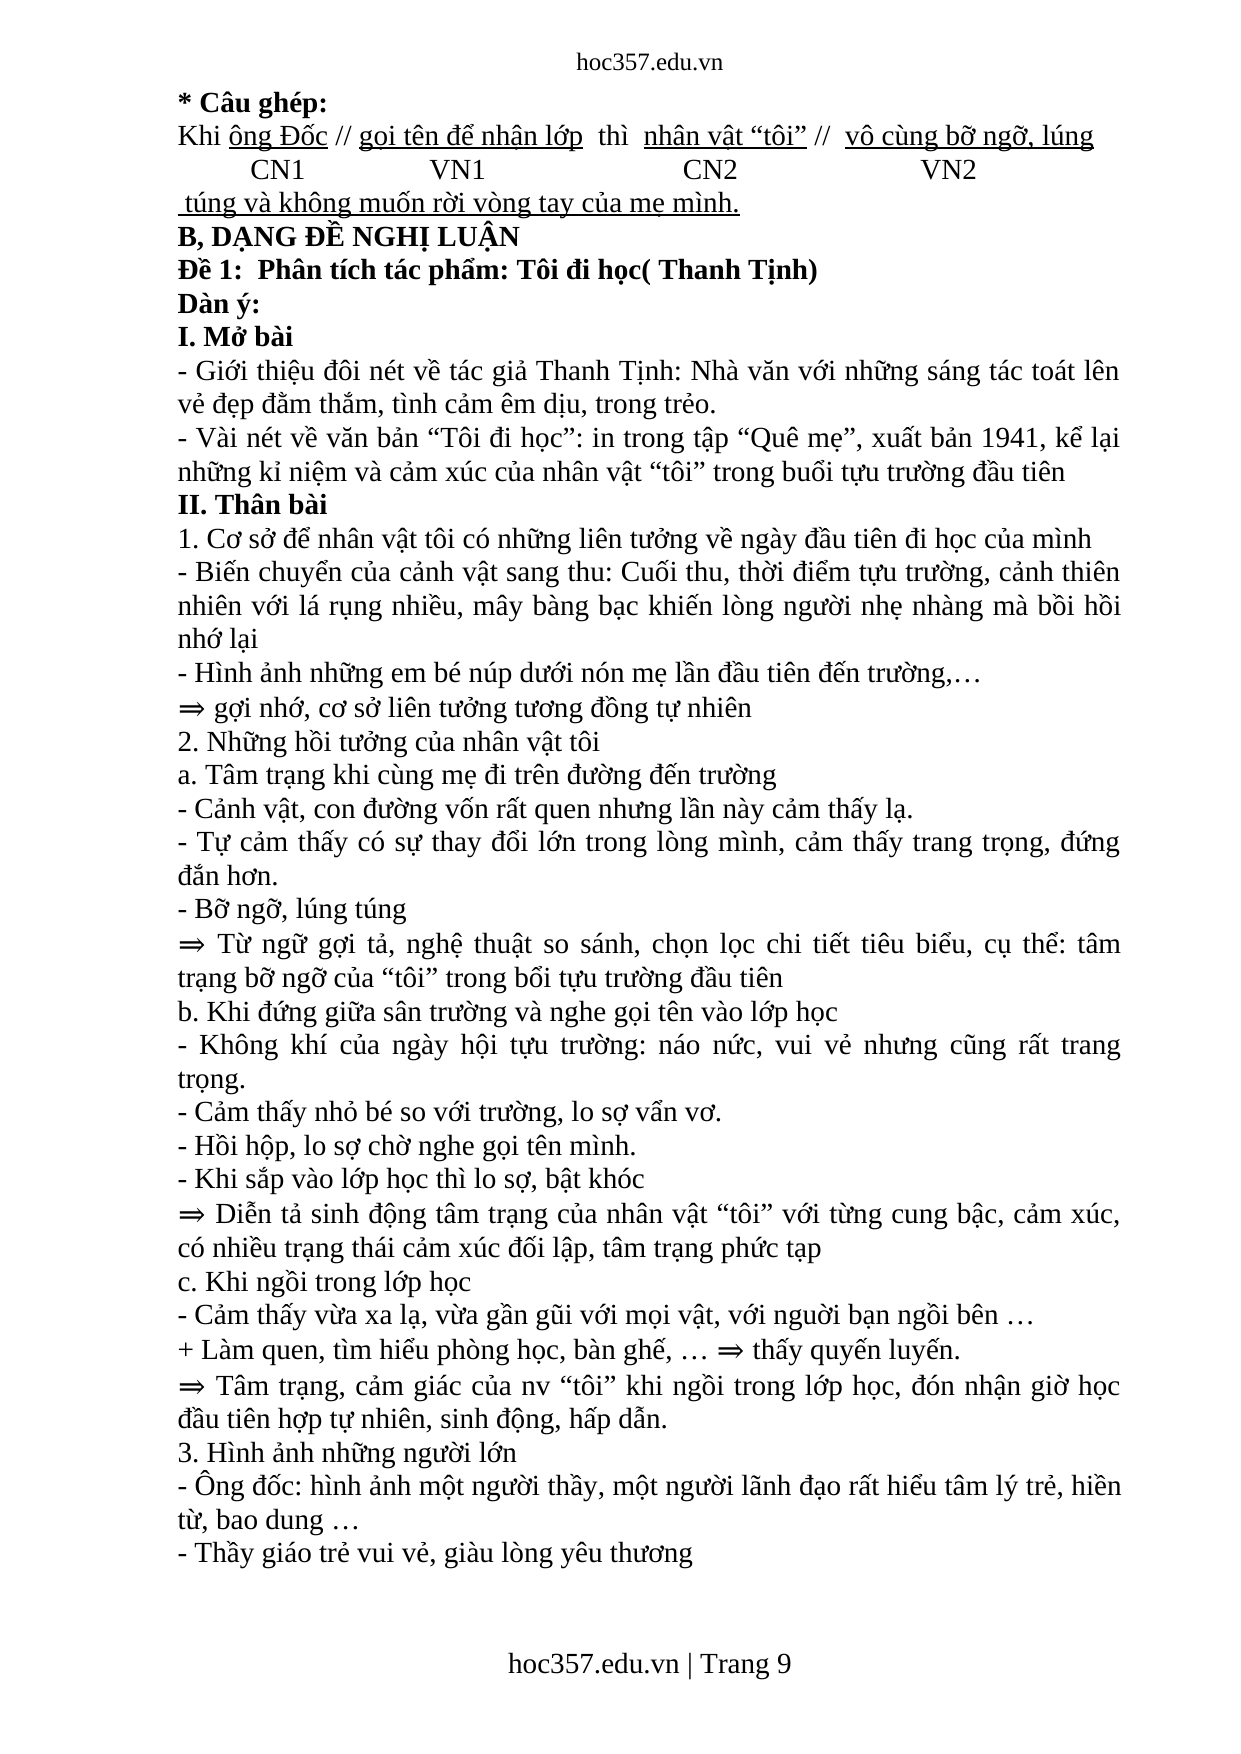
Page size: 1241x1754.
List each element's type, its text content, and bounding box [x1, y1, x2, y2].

text + Làm quen, tìm hiểu phòng học, bàn ghế, … ⇒ thấy quyến luyến. [177, 1331, 1122, 1366]
text - Thầy giáo trẻ vui vẻ, giàu lòng yêu thương [177, 1535, 1122, 1569]
text - Tự cảm thấy có sự thay đổi lớn trong lòng mình, cảm thấy trang trọng, đứng đắn hơn. [177, 824, 1122, 891]
text ⇒ Diễn tả sinh động tâm trạng của nhân vật “tôi” với từng cung bậc, cảm xúc, có nhiều trạng thái cảm xúc đối lập, tâm trạng phức tạp [177, 1195, 1122, 1264]
text II. Thân bài [177, 487, 1122, 521]
text * Câu ghép: [177, 85, 1122, 118]
text - Cảm thấy nhỏ bé so với trường, lo sợ vẩn vơ. [177, 1094, 1122, 1128]
text - Cảm thấy vừa xa lạ, vừa gần gũi với mọi vật, với nguời bạn ngồi bên … [177, 1297, 1122, 1331]
text 3. Hình ảnh những người lớn [177, 1435, 1122, 1468]
text Dàn ý: [177, 286, 1122, 319]
text - Vài nét về văn bản “Tôi đi học”: in trong tập “Quê mẹ”, xuất bản 1941, kể lại những kỉ niệm và cảm xúc của nhân vật “tôi” trong buổi tựu trường đầu tiên [177, 420, 1122, 487]
text Đề 1: Phân tích tác phẩm: Tôi đi học( Thanh Tịnh) [177, 252, 1122, 286]
text - Hình ảnh những em bé núp dưới nón mẹ lần đầu tiên đến trường,… [177, 655, 1122, 688]
text 1. Cơ sở để nhân vật tôi có những liên tưởng về ngày đầu tiên đi học của mình [177, 521, 1122, 554]
text Khi ông Đốc // gọi tên để nhận lớp thì nhân vật “tôi” // vô cùng bỡ ngỡ, lúng [177, 118, 1122, 152]
text ⇒ gợi nhớ, cơ sở liên tưởng tương đồng tự nhiên [177, 688, 1122, 724]
text - Cảnh vật, con đường vốn rất quen nhưng lần này cảm thấy lạ. [177, 791, 1122, 824]
text - Biến chuyển của cảnh vật sang thu: Cuối thu, thời điểm tựu trường, cảnh thiên nhiên với lá rụng nhiều, mây bàng bạc khiến lòng người nhẹ nhàng mà bồi hồi nhớ lại [177, 554, 1122, 655]
text CN1 VN1 CN2 VN2 [177, 152, 1122, 185]
text c. Khi ngồi trong lớp học [177, 1264, 1122, 1297]
text a. Tâm trạng khi cùng mẹ đi trên đường đến trường [177, 757, 1122, 791]
text I. Mở bài [177, 319, 1122, 353]
text B, DẠNG ĐỀ NGHỊ LUẬN [177, 219, 1122, 252]
text - Ông đốc: hình ảnh một người thầy, một người lãnh đạo rất hiểu tâm lý trẻ, hiền từ, bao dung … [177, 1468, 1122, 1535]
text 2. Những hồi tưởng của nhân vật tôi [177, 724, 1122, 757]
text ⇒ Từ ngữ gợi tả, nghệ thuật so sánh, chọn lọc chi tiết tiêu biểu, cụ thể: tâm trạng bỡ ngỡ của “tôi” trong bổi tựu trường đầu tiên [177, 925, 1122, 994]
text - Khi sắp vào lớp học thì lo sợ, bật khóc [177, 1161, 1122, 1195]
text túng và không muốn rời vòng tay của mẹ mình. [177, 185, 1122, 219]
text - Bỡ ngỡ, lúng túng [177, 891, 1122, 925]
text b. Khi đứng giữa sân trường và nghe gọi tên vào lớp học [177, 994, 1122, 1027]
text - Giới thiệu đôi nét về tác giả Thanh Tịnh: Nhà văn với những sáng tác toát lên vẻ đẹp đằm thắm, tình cảm êm dịu, trong trẻo. [177, 353, 1122, 420]
text ⇒ Tâm trạng, cảm giác của nv “tôi” khi ngồi trong lớp học, đón nhận giờ học đầu tiên hợp tự nhiên, sinh động, hấp dẫn. [177, 1366, 1122, 1435]
text - Hồi hộp, lo sợ chờ nghe gọi tên mình. [177, 1128, 1122, 1161]
text - Không khí của ngày hội tựu trường: náo nức, vui vẻ nhưng cũng rất trang trọng. [177, 1027, 1122, 1094]
